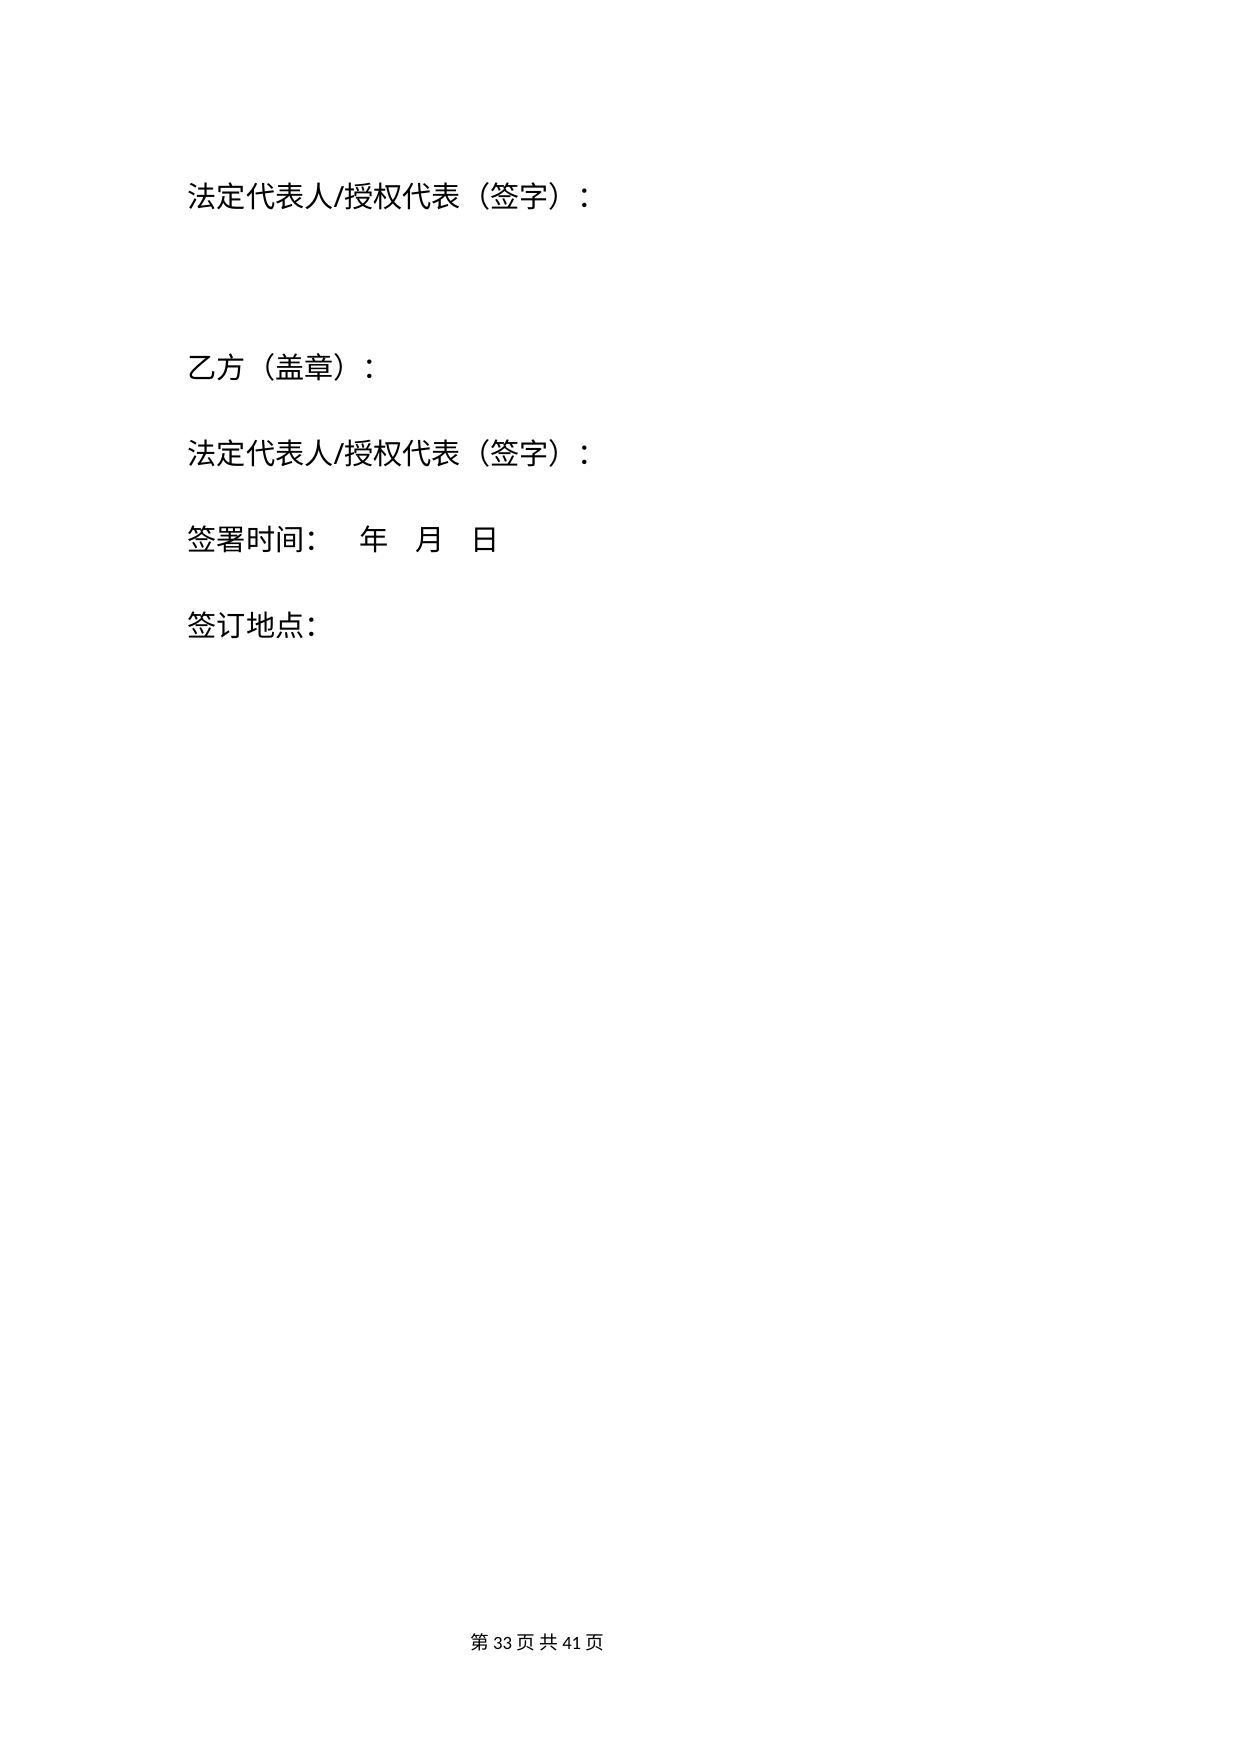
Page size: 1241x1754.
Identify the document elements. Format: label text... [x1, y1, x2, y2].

text 乙方（盖章）： [187, 333, 1053, 398]
text 签署时间： 年 月 日 [187, 505, 1053, 570]
text 法定代表人/授权代表（签字）： [187, 419, 1053, 484]
text 法定代表人/授权代表（签字）： [187, 162, 1053, 227]
text 签订地点： [187, 591, 1053, 656]
